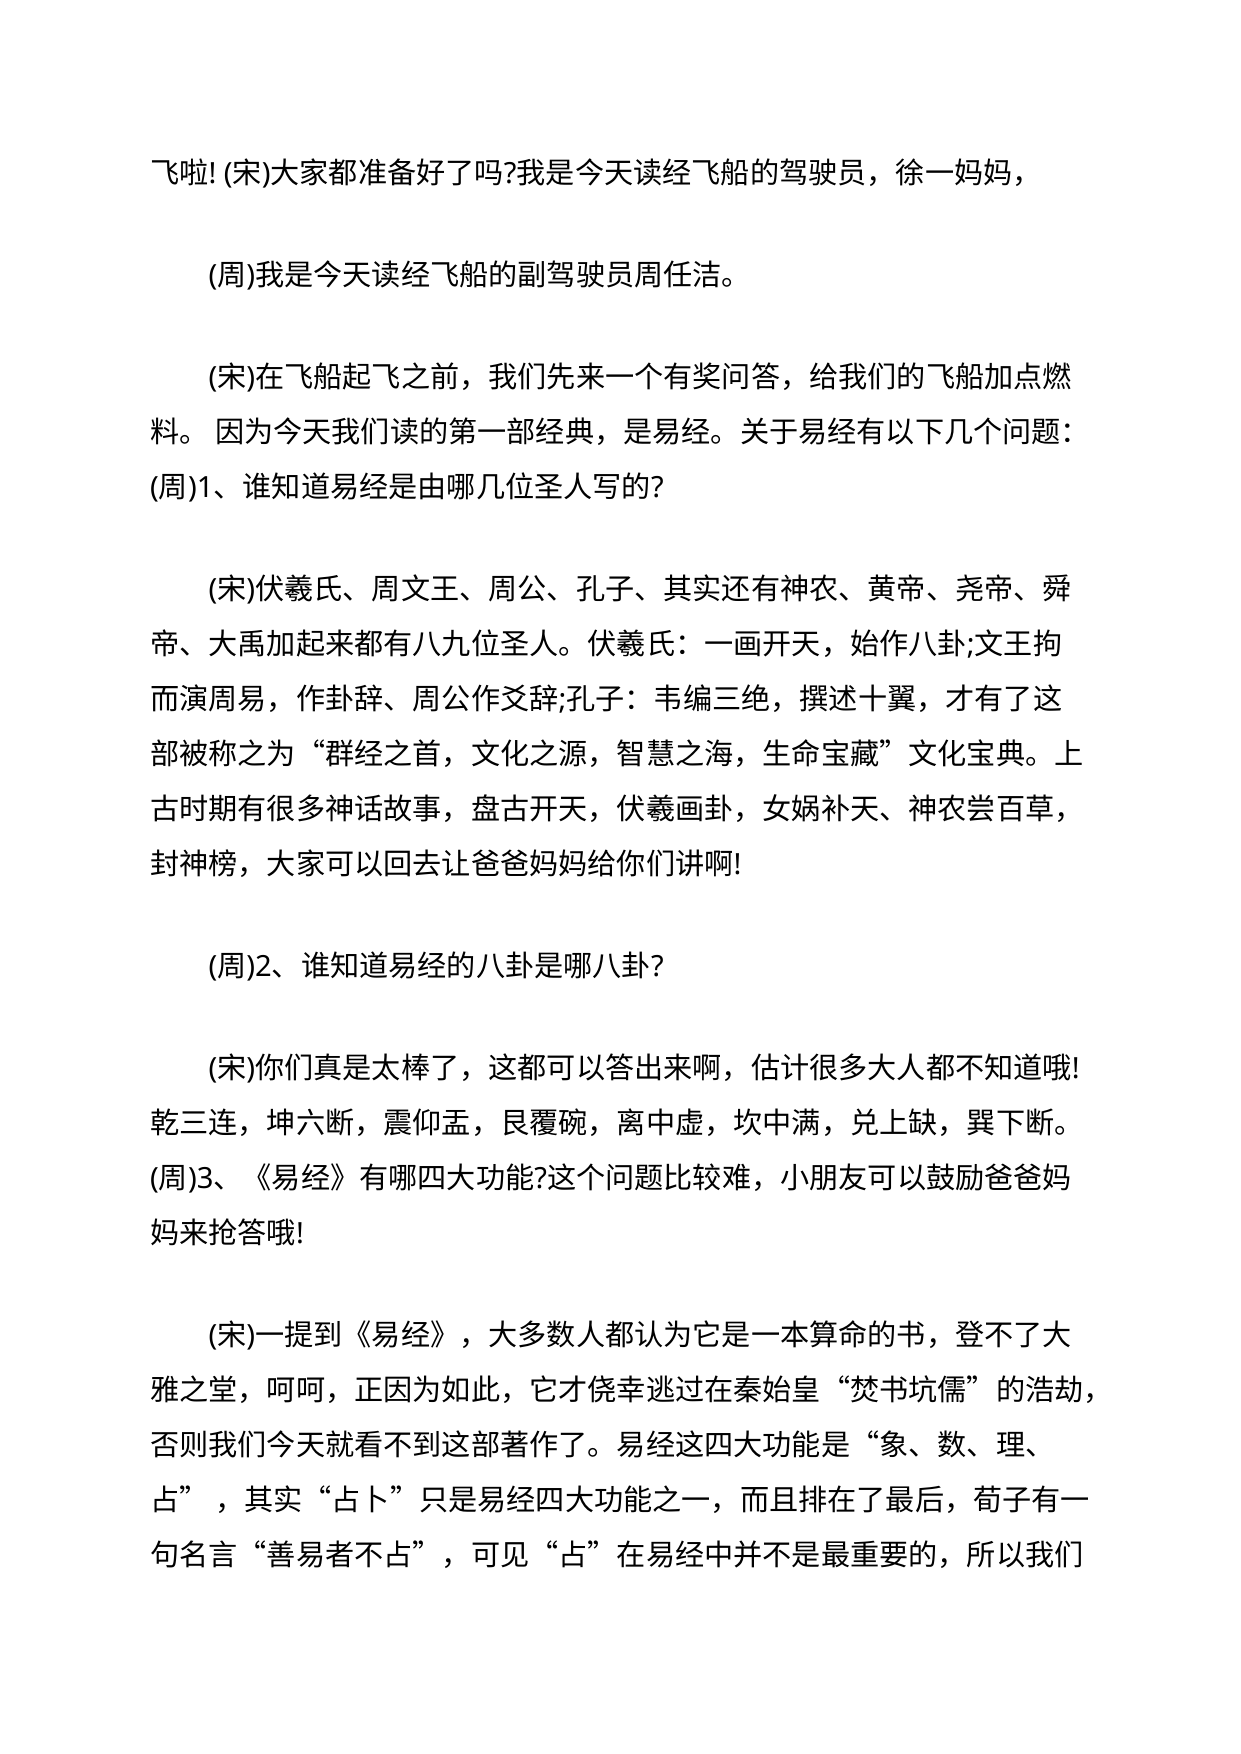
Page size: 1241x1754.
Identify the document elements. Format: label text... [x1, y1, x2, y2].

text (周)2、谁知道易经的八卦是哪八卦? [150, 943, 1090, 985]
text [150, 1311, 1090, 1573]
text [150, 150, 1090, 192]
text (周)我是今天读经飞船的副驾驶员周任洁。 [150, 252, 1090, 294]
text (宋)在飞船起飞之前，我们先来一个有奖问答，给我们的飞船加点燃料。 因为今天我们读的第一部经典，是易经。关于易经有以下几个问题： (周)1、谁知道易经是由哪几位圣人写的? [150, 354, 1090, 506]
text (宋)伏羲氏、周文王、周公、孔子、其实还有神农、黄帝、尧帝、舜帝、大禹加起来都有八九位圣人。伏羲氏：一画开天，始作八卦;文王拘而演周易，作卦辞、周公作爻辞;孔子：韦编三绝，撰述十翼，才有了这部被称之为“群经之首，文化之源，智慧之海，生命宝藏”文化宝典。上古时期有很多神话故事，盘古开天，伏羲画卦，女娲补天、神农尝百草，封神榜，大家可以回去让爸爸妈妈给你们讲啊! [150, 566, 1090, 883]
text (宋)你们真是太棒了，这都可以答出来啊，估计很多大人都不知道哦! 乾三连，坤六断，震仰盂，艮覆碗，离中虚，坎中满，兑上缺，巽下断。 (周)3、《易经》有哪四大功能?这个问题比较难，小朋友可以鼓励爸爸妈妈来抢答哦! [150, 1044, 1090, 1252]
